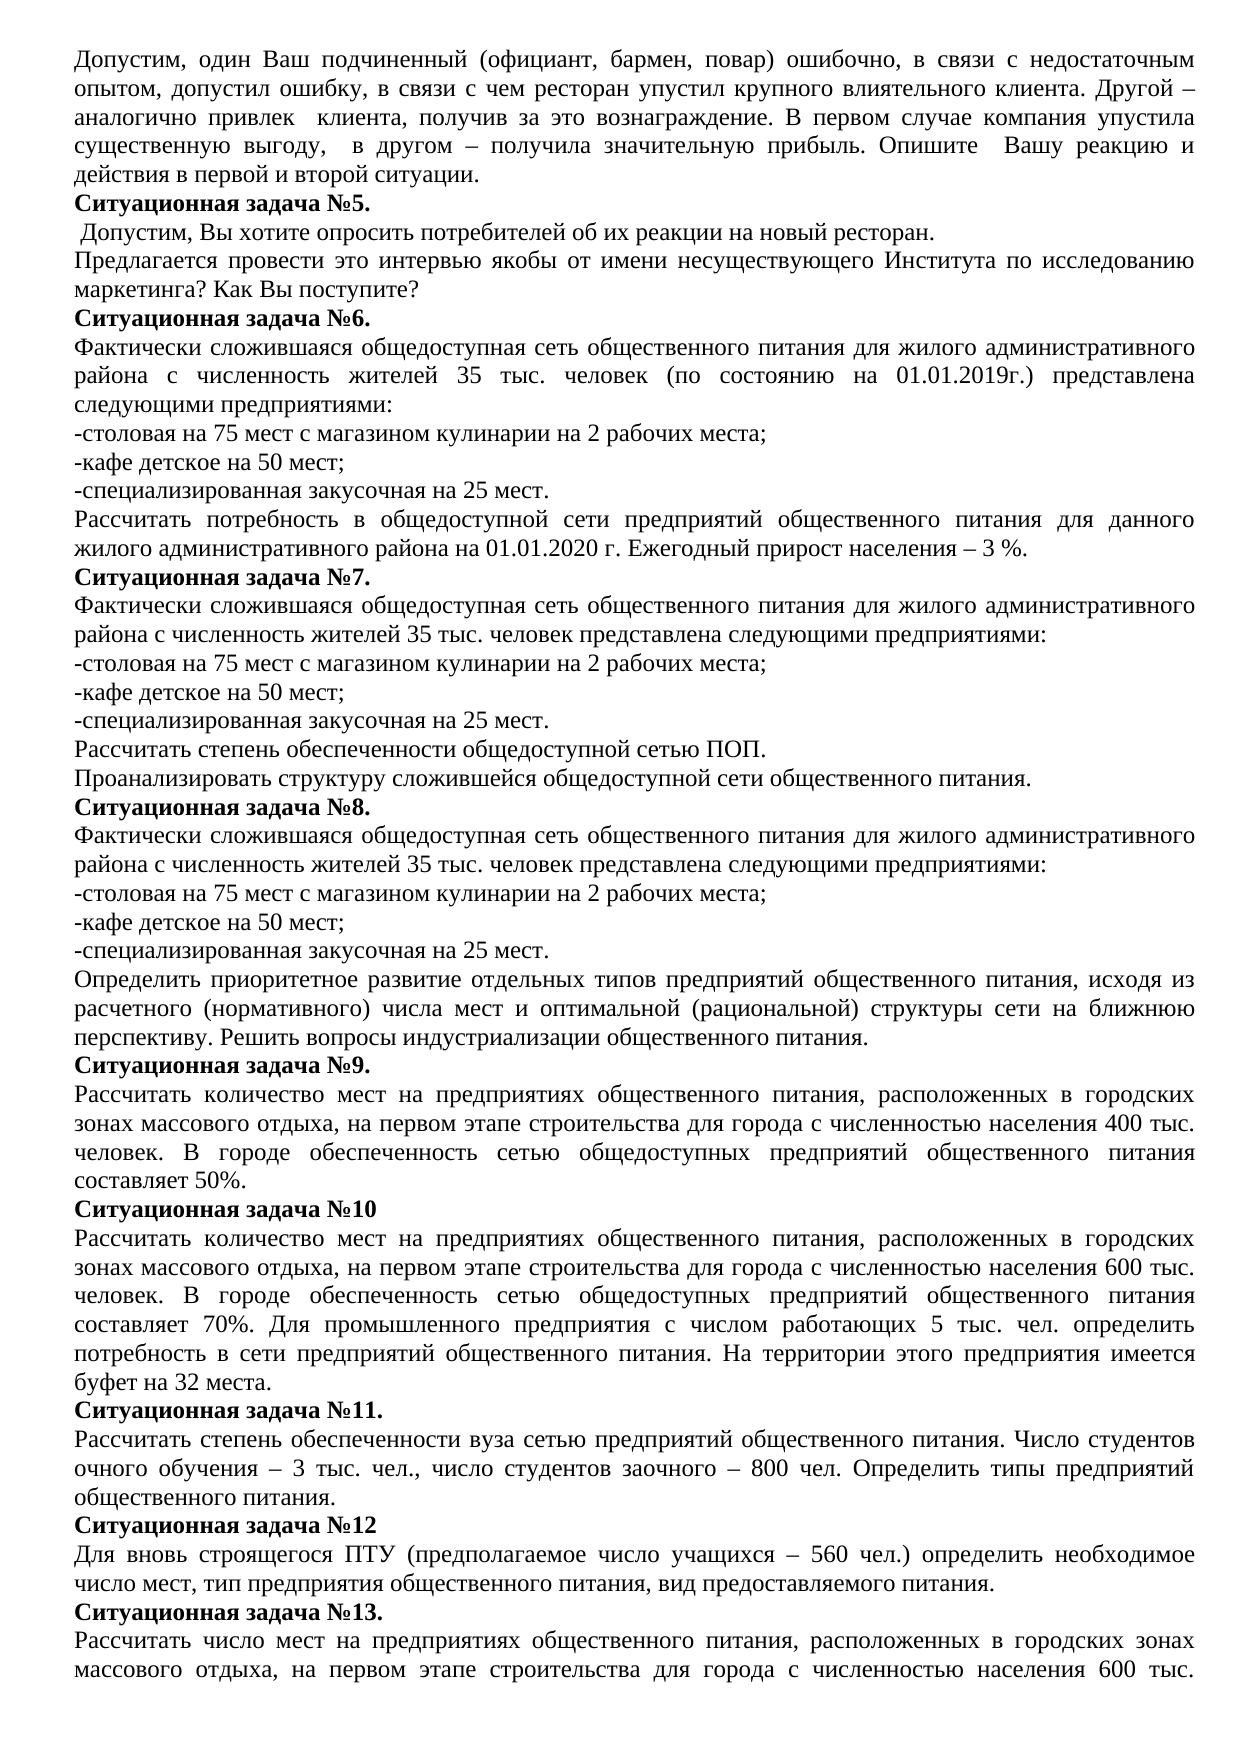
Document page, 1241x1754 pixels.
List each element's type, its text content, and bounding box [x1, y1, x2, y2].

text Ситуационная задача №10 [74, 1194, 1196, 1223]
text Ситуационная задача №12 [74, 1511, 1196, 1539]
text Ситуационная задача №9. [74, 1051, 1196, 1079]
text Рассчитать степень обеспеченности вуза сетью предприятий общественного питания. Число студентов очного обучения – 3 тыс. чел., число студентов заочного – 800 чел. Определить типы предприятий общественного питания. [74, 1424, 1196, 1511]
text Рассчитать количество мест на предприятиях общественного питания, расположенных в городских зонах массового отдыха, на первом этапе строительства для города с численностью населения 400 тыс. человек. В городе обеспеченность сетью общедоступных предприятий общественного питания составляет 50%. [74, 1079, 1196, 1194]
text -специализированная закусочная на 25 мест. [74, 706, 1196, 734]
text Ситуационная задача №8. [74, 792, 1196, 821]
text Ситуационная задача №5. [74, 188, 1196, 217]
text Допустим, Вы хотите опросить потребителей об их реакции на новый ресторан. [74, 217, 1196, 246]
text Определить приоритетное развитие отдельных типов предприятий общественного питания, исходя из расчетного (нормативного) числа мест и оптимальной (рациональной) структуры сети на ближнюю перспективу. Решить вопросы индустриализации общественного питания. [74, 964, 1196, 1051]
text Рассчитать потребность в общедоступной сети предприятий общественного питания для данного жилого административного района на 01.01.2020 г. Ежегодный прирост населения – 3 %. [74, 504, 1196, 562]
text Предлагается провести это интервью якобы от имени несуществующего Института по исследованию маркетинга? Как Вы поступите? [74, 246, 1196, 303]
text -столовая на 75 мест с магазином кулинарии на 2 рабочих места; [74, 648, 1196, 677]
text -столовая на 75 мест с магазином кулинарии на 2 рабочих места; [74, 878, 1196, 907]
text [74, 1626, 1196, 1683]
text Ситуационная задача №7. [74, 562, 1196, 591]
text Фактически сложившаяся общедоступная сеть общественного питания для жилого административного района с численность жителей 35 тыс. человек представлена следующими предприятиями: [74, 821, 1196, 878]
text Рассчитать количество мест на предприятиях общественного питания, расположенных в городских зонах массового отдыха, на первом этапе строительства для города с численностью населения 600 тыс. человек. В городе обеспеченность сетью общедоступных предприятий общественного питания составляет 70%. Для промышленного предприятия с числом работающих 5 тыс. чел. определить потребность в сети предприятий общественного питания. На территории этого предприятия имеется буфет на 32 места. [74, 1223, 1196, 1396]
text Фактически сложившаяся общедоступная сеть общественного питания для жилого административного района с численность жителей 35 тыс. человек представлена следующими предприятиями: [74, 591, 1196, 648]
text -столовая на 75 мест с магазином кулинарии на 2 рабочих места; [74, 418, 1196, 447]
text Допустим, один Ваш подчиненный (официант, бармен, повар) ошибочно, в связи с недостаточным опытом, допустил ошибку, в связи с чем ресторан упустил крупного влиятельного клиента. Другой – аналогично привлек клиента, получив за это вознаграждение. В первом случае компания упустила существенную выгоду, в другом – получила значительную прибыль. Опишите Вашу реакцию и действия в первой и второй ситуации. [74, 44, 1196, 188]
text Проанализировать структуру сложившейся общедоступной сети общественного питания. [74, 763, 1196, 792]
text Ситуационная задача №13. [74, 1597, 1196, 1626]
text Ситуационная задача №11. [74, 1396, 1196, 1424]
text Для вновь строящегося ПТУ (предполагаемое число учащихся – 560 чел.) определить необходимое число мест, тип предприятия общественного питания, вид предоставляемого питания. [74, 1539, 1196, 1597]
text -специализированная закусочная на 25 мест. [74, 476, 1196, 504]
text -кафе детское на 50 мест; [74, 907, 1196, 936]
text Рассчитать степень обеспеченности общедоступной сетью ПОП. [74, 734, 1196, 763]
text Фактически сложившаяся общедоступная сеть общественного питания для жилого административного района с численность жителей 35 тыс. человек (по состоянию на 01.01.2019г.) представлена следующими предприятиями: [74, 332, 1196, 418]
text Ситуационная задача №6. [74, 303, 1196, 332]
text -специализированная закусочная на 25 мест. [74, 936, 1196, 964]
text -кафе детское на 50 мест; [74, 447, 1196, 476]
text -кафе детское на 50 мест; [74, 677, 1196, 706]
